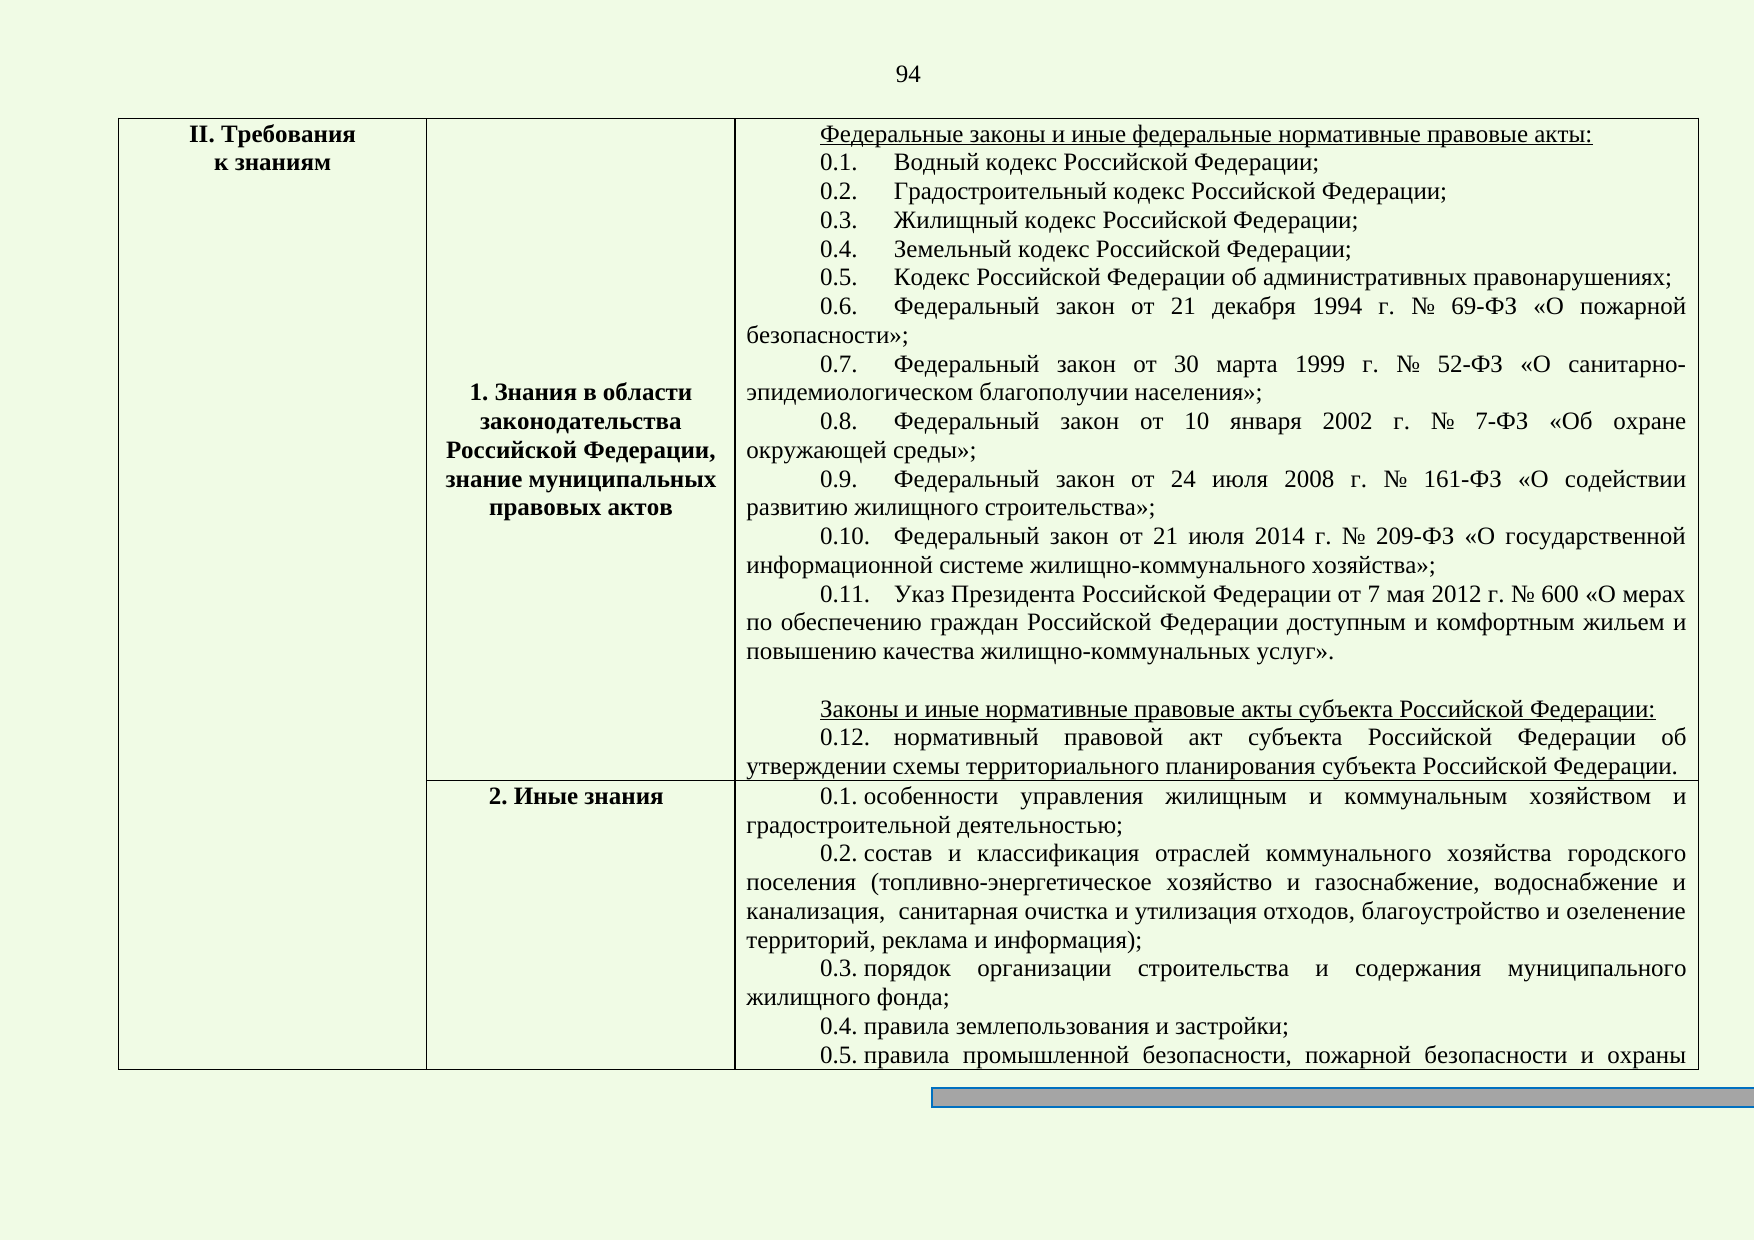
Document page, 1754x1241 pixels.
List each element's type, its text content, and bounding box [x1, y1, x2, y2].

table_cell 2. Иные знания [427, 781, 734, 1068]
table_cell II. Требования к знаниям [119, 119, 426, 1068]
table_cell 1. Знания в области законодательства Российской Федерации, знание муниципальных правовых актов [427, 119, 734, 780]
table_cell Федеральные законы и иные федеральные нормативные правовые акты: Водный кодекс Российской Федерации; Градостроительный кодекс Российской Федерации; Жилищный кодекс Российской Федерации; Земельный кодекс Российской Федерации; Кодекс Российской Федерации об административных правонарушениях; Федеральный закон от 21 декабря 1994 г. № 69-ФЗ «О пожарной безопасности»; Федеральный закон от 30 марта 1999 г. № 52-ФЗ «О санитарно-эпидемиологическом благополучии населения»; Федеральный закон от 10 января 2002 г. № 7-ФЗ «Об охране окружающей среды»; Федеральный закон от 24 июля 2008 г. № 161-ФЗ «О содействии развитию жилищного строительства»; Федеральный закон от 21 июля 2014 г. № 209-ФЗ «О государственной информационной системе жилищно-коммунального хозяйства»; Указ Президента Российской Федерации от 7 мая 2012 г. № 600 «О мерах по обеспечению граждан Российской Федерации доступным и комфортным жильем и повышению качества жилищно-коммунальных услуг». Законы и иные нормативные правовые акты субъекта Российской Федерации: нормативный правовой акт субъекта Российской Федерации об утверждении схемы территориального планирования субъекта Российской Федерации. [736, 119, 1698, 780]
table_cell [736, 781, 1698, 1068]
